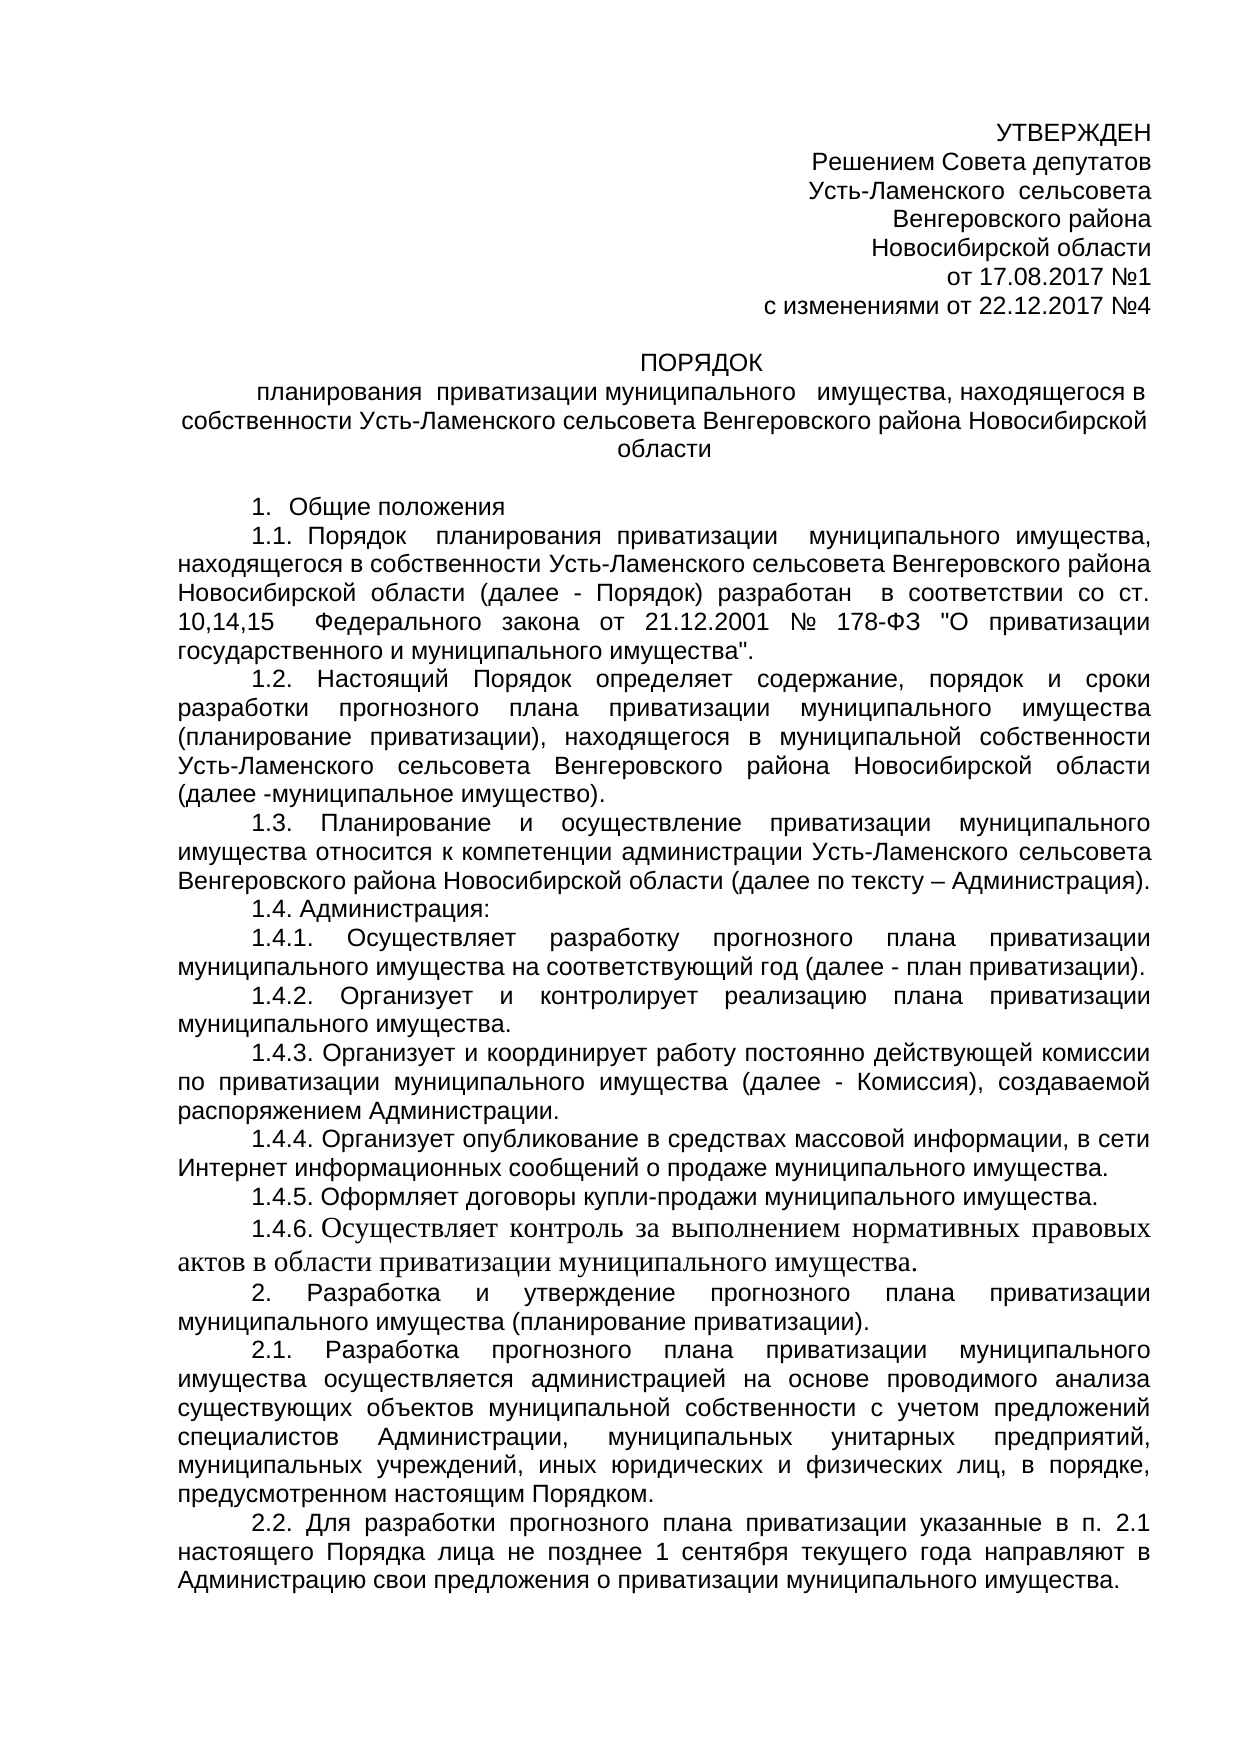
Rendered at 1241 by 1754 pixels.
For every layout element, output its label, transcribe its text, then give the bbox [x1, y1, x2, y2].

text УТВЕРЖДЕН [177, 118, 1152, 147]
text 1.3. Планирование и осуществление приватизации муниципального имущества относится к компетенции администрации Усть-Ламенского сельсовета Венгеровского района Новосибирской области (далее по тексту – Администрация). [177, 808, 1152, 894]
text 2.1. Разработка прогнозного плана приватизации муниципального имущества осуществляется администрацией на основе проводимого анализа существующих объектов муниципальной собственности с учетом предложений специалистов Администрации, муниципальных унитарных предприятий, муниципальных учреждений, иных юридических и физических лиц, в порядке, предусмотренном настоящим Порядком. [177, 1335, 1152, 1508]
text Решением Совета депутатов [177, 147, 1152, 176]
text планирования приватизации муниципального имущества, находящегося в собственности Усть-Ламенского сельсовета Венгеровского района Новосибирской области [177, 377, 1152, 463]
text 2. Разработка и утверждение прогнозного плана приватизации муниципального имущества (планирование приватизации). [177, 1278, 1152, 1335]
text от 17.08.2017 №1 [177, 262, 1152, 291]
text 1.4.2. Организует и контролирует реализацию плана приватизации муниципального имущества. [177, 981, 1152, 1038]
text 1.4. Администрация: [177, 894, 1152, 923]
text 1.2. Настоящий Порядок определяет содержание, порядок и сроки разработки прогнозного плана приватизации муниципального имущества (планирование приватизации), находящегося в муниципальной собственности Усть-Ламенского сельсовета Венгеровского района Новосибирской области (далее -муниципальное имущество). [177, 664, 1152, 808]
text Усть-Ламенского сельсовета [177, 176, 1152, 204]
text ПОРЯДОК [177, 348, 1152, 377]
text 1.4.4. Организует опубликование в средствах массовой информации, в сети Интернет информационных сообщений о продаже муниципального имущества. [177, 1124, 1152, 1182]
text с изменениями от 22.12.2017 №4 [177, 291, 1152, 319]
text 1.1. Порядок планирования приватизации муниципального имущества, находящегося в собственности Усть-Ламенского сельсовета Венгеровского района Новосибирской области (далее - Порядок) разработан в соответствии со ст. 10,14,15 Федерального закона от 21.12.2001 № 178-ФЗ "О приватизации государственного и муниципального имущества". [177, 521, 1152, 664]
text 1.4.3. Организует и координирует работу постоянно действующей комиссии по приватизации муниципального имущества (далее - Комиссия), создаваемой распоряжением Администрации. [177, 1038, 1152, 1124]
text Новосибирской области [177, 233, 1152, 262]
text 1.4.6. Осуществляет контроль за выполнением нормативных правовых актов в области приватизации муниципального имущества. [177, 1211, 1152, 1278]
text 2.2. Для разработки прогнозного плана приватизации указанные в п. 2.1 настоящего Порядка лица не позднее 1 сентября текущего года направляют в Администрацию свои предложения о приватизации муниципального имущества. [177, 1508, 1152, 1594]
text 1.4.5. Оформляет договоры купли-продажи муниципального имущества. [177, 1182, 1152, 1211]
text Венгеровского района [177, 204, 1152, 233]
text 1.4.1. Осуществляет разработку прогнозного плана приватизации муниципального имущества на соответствующий год (далее - план приватизации). [177, 923, 1152, 981]
list Общие положения [251, 492, 1152, 521]
